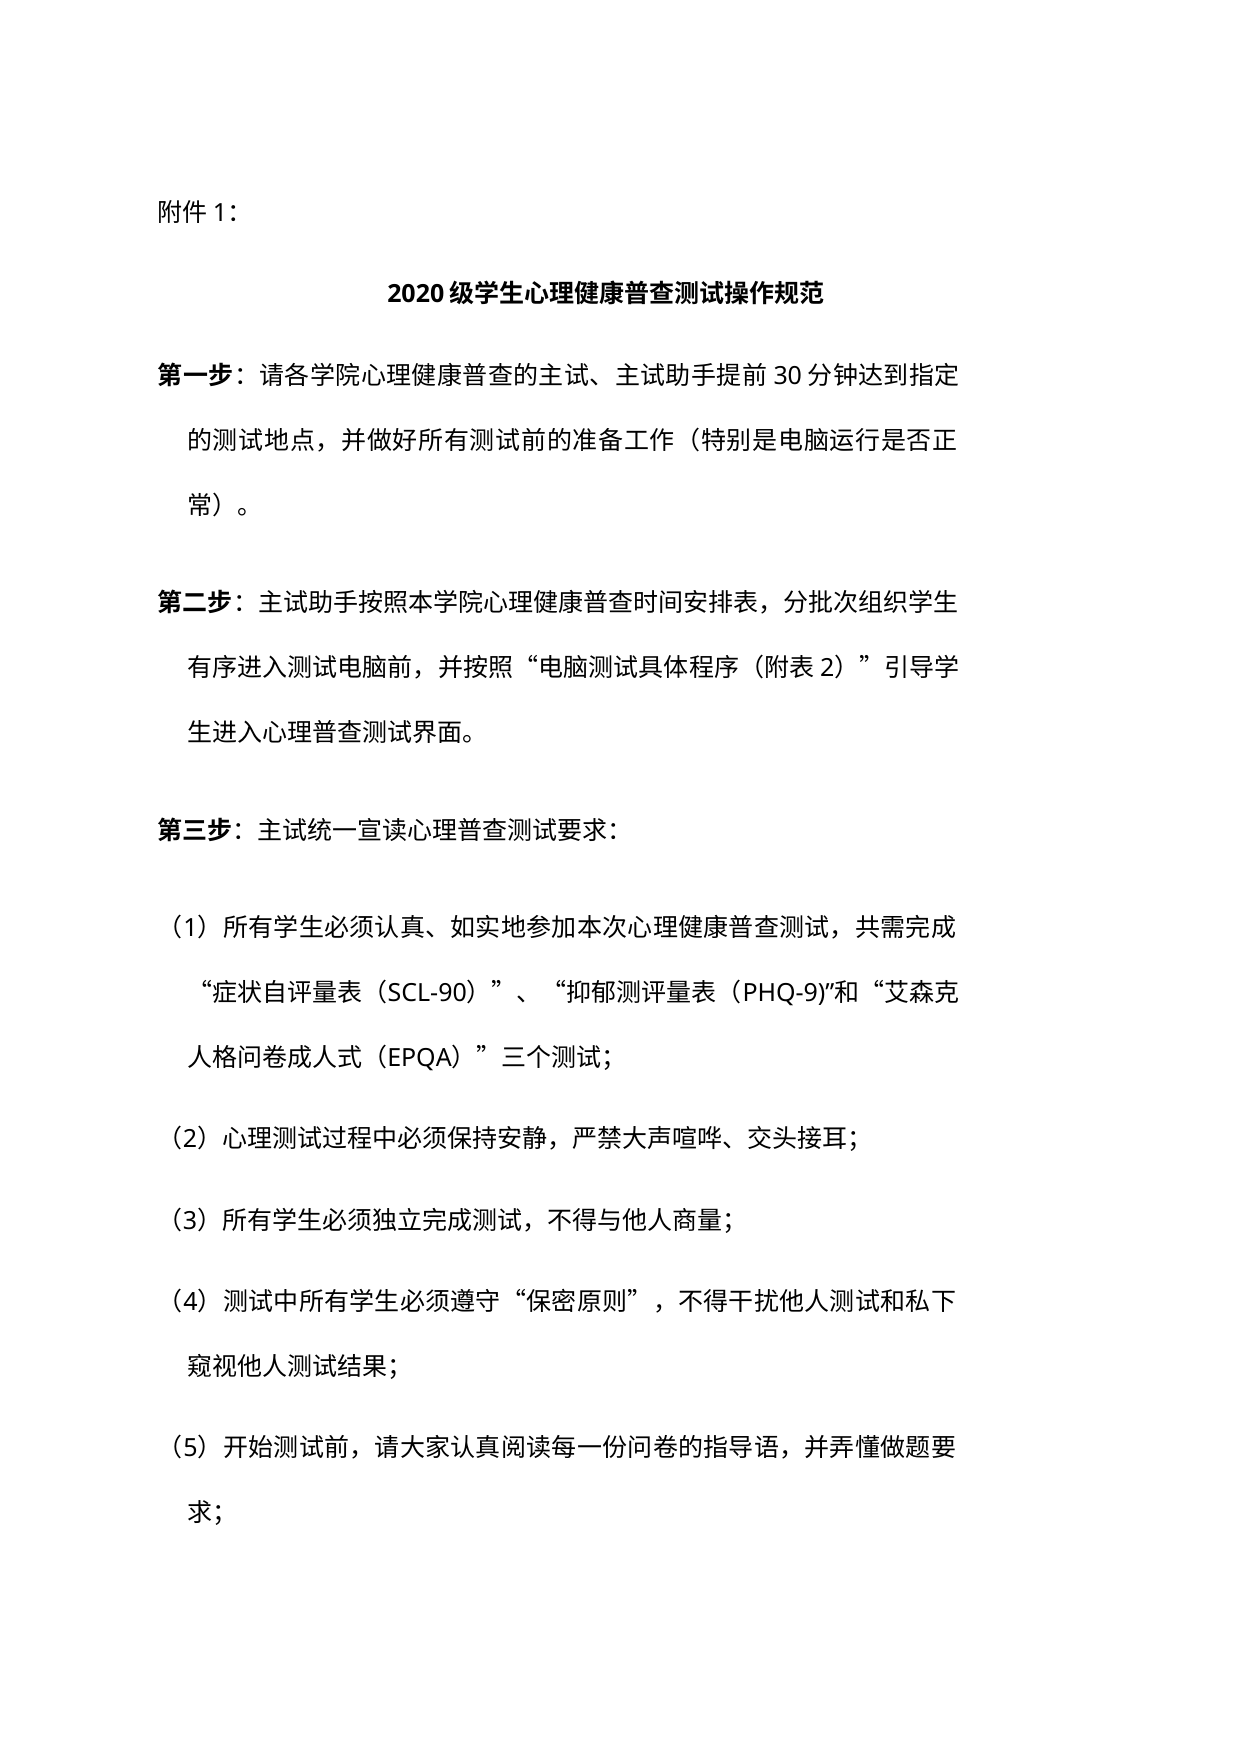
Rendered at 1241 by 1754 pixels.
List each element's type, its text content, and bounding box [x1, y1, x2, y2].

text （2）心理测试过程中必须保持安静，严禁大声喧哗、交头接耳； [158, 1104, 960, 1169]
text 2020级学生心理健康普查测试操作规范 [187, 259, 960, 324]
text 附件1： [158, 178, 960, 243]
text 第一步：请各学院心理健康普查的主试、主试助手提前30分钟达到指定的测试地点，并做好所有测试前的准备工作（特别是电脑运行是否正常）。 [158, 341, 960, 536]
text （5）开始测试前，请大家认真阅读每一份问卷的指导语，并弄懂做题要求； [158, 1413, 960, 1543]
text （1）所有学生必须认真、如实地参加本次心理健康普查测试，共需完成“症状自评量表（SCL-90）”、“抑郁测评量表（PHQ-9)”和“艾森克人格问卷成人式（EPQA）”三个测试； [158, 893, 960, 1088]
text （4）测试中所有学生必须遵守“保密原则”，不得干扰他人测试和私下窥视他人测试结果； [158, 1267, 960, 1397]
text 第三步：主试统一宣读心理普查测试要求： [158, 796, 960, 861]
text （3）所有学生必须独立完成测试，不得与他人商量； [158, 1186, 960, 1251]
text 第二步：主试助手按照本学院心理健康普查时间安排表，分批次组织学生有序进入测试电脑前，并按照“电脑测试具体程序（附表2）”引导学生进入心理普查测试界面。 [158, 568, 960, 763]
